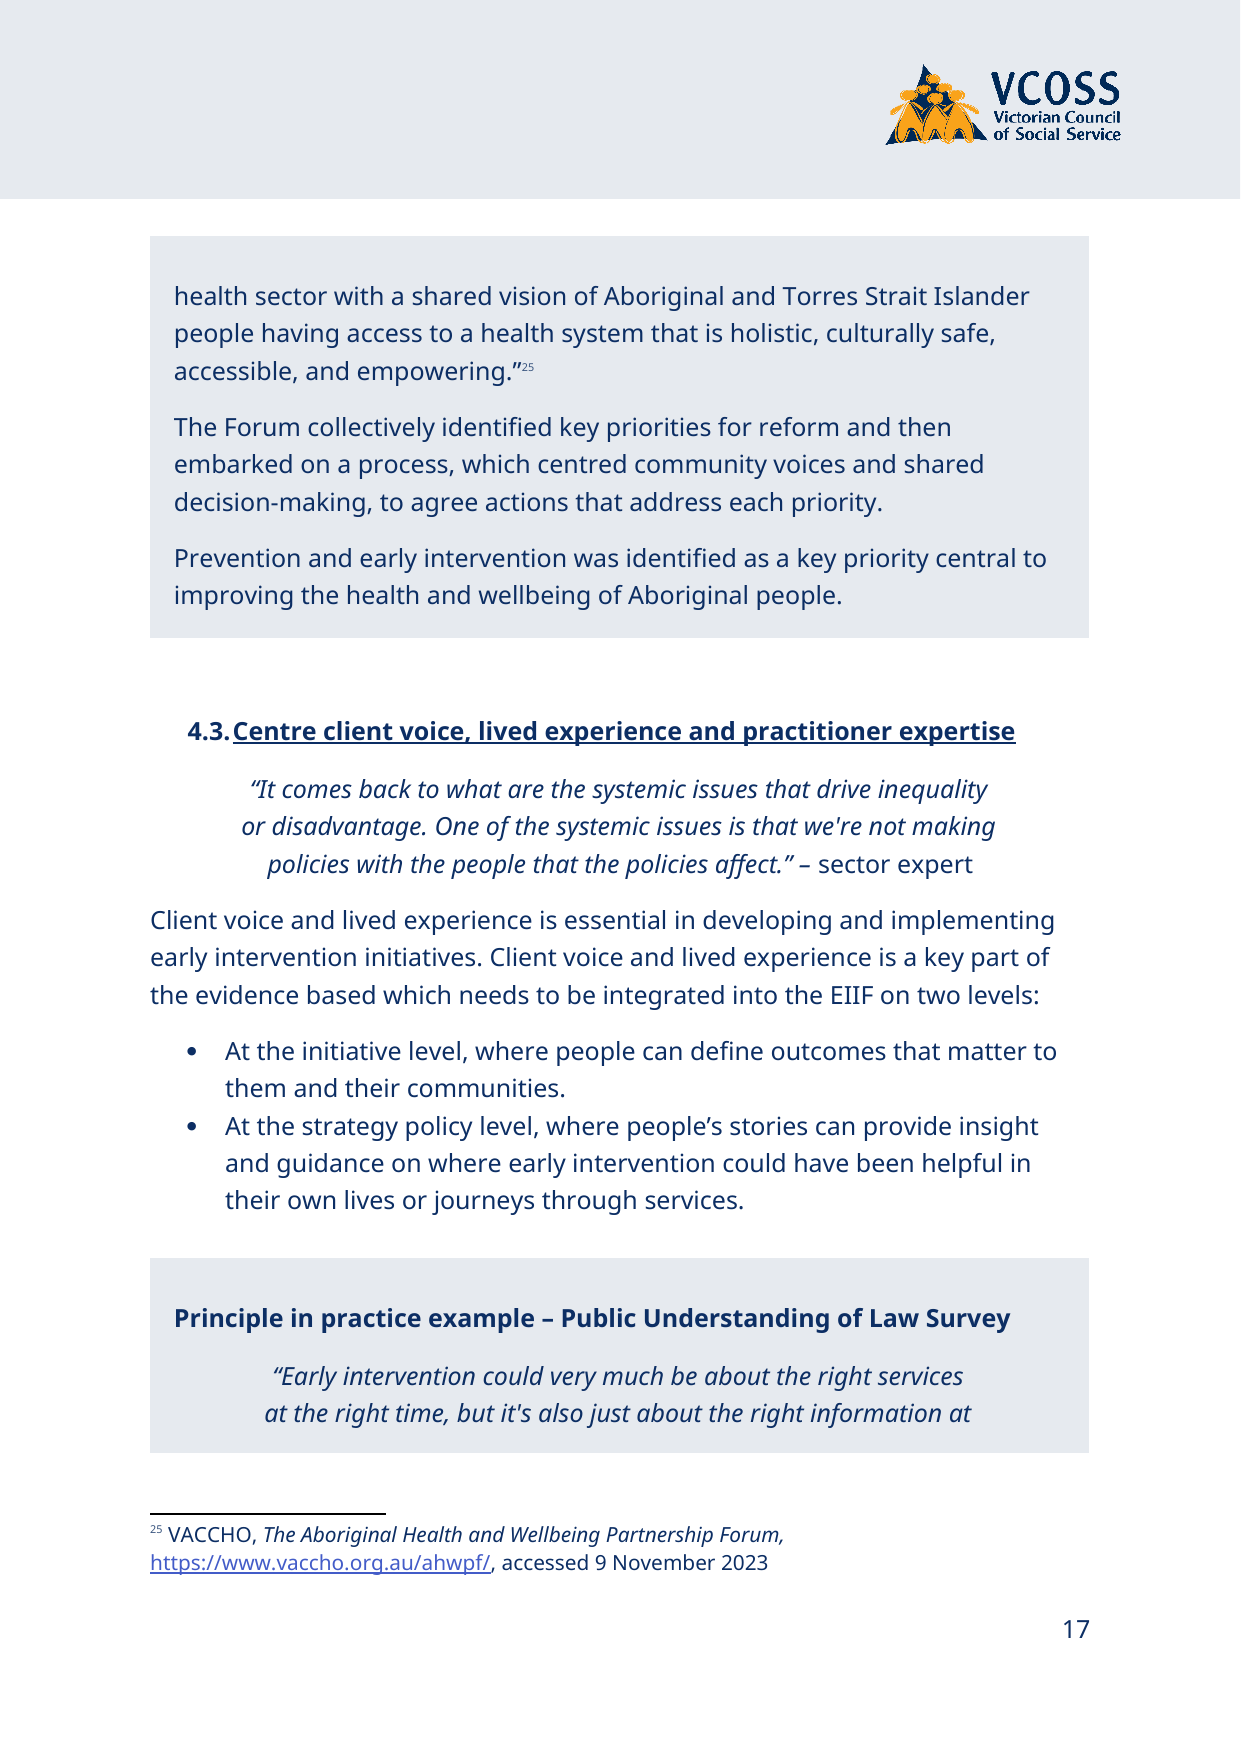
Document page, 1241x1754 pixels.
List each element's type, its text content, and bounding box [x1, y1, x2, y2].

list At the strategy policy level, where people’s stories can provide insight and guidance on where early intervention could have been helpful in their own lives or journeys through services. [187, 1108, 1090, 1217]
text “It comes back to what are the systemic issues that drive inequality or disadvantage. One of the systemic issues is that we're not making policies with the people that the policies affect.” – sector expert [240, 772, 1000, 880]
subtitle Centre client voice, lived experience and practitioner expertise [187, 713, 1090, 747]
picture [0, 0, 1241, 199]
text Client voice and lived experience is essential in developing and implementing early intervention initiatives. Client voice and lived experience is a key part of the evidence based which needs to be integrated into the EIIF on two levels: [150, 902, 1090, 1011]
list At the initiative level, where people can define outcomes that matter to them and their communities. [187, 1033, 1090, 1105]
